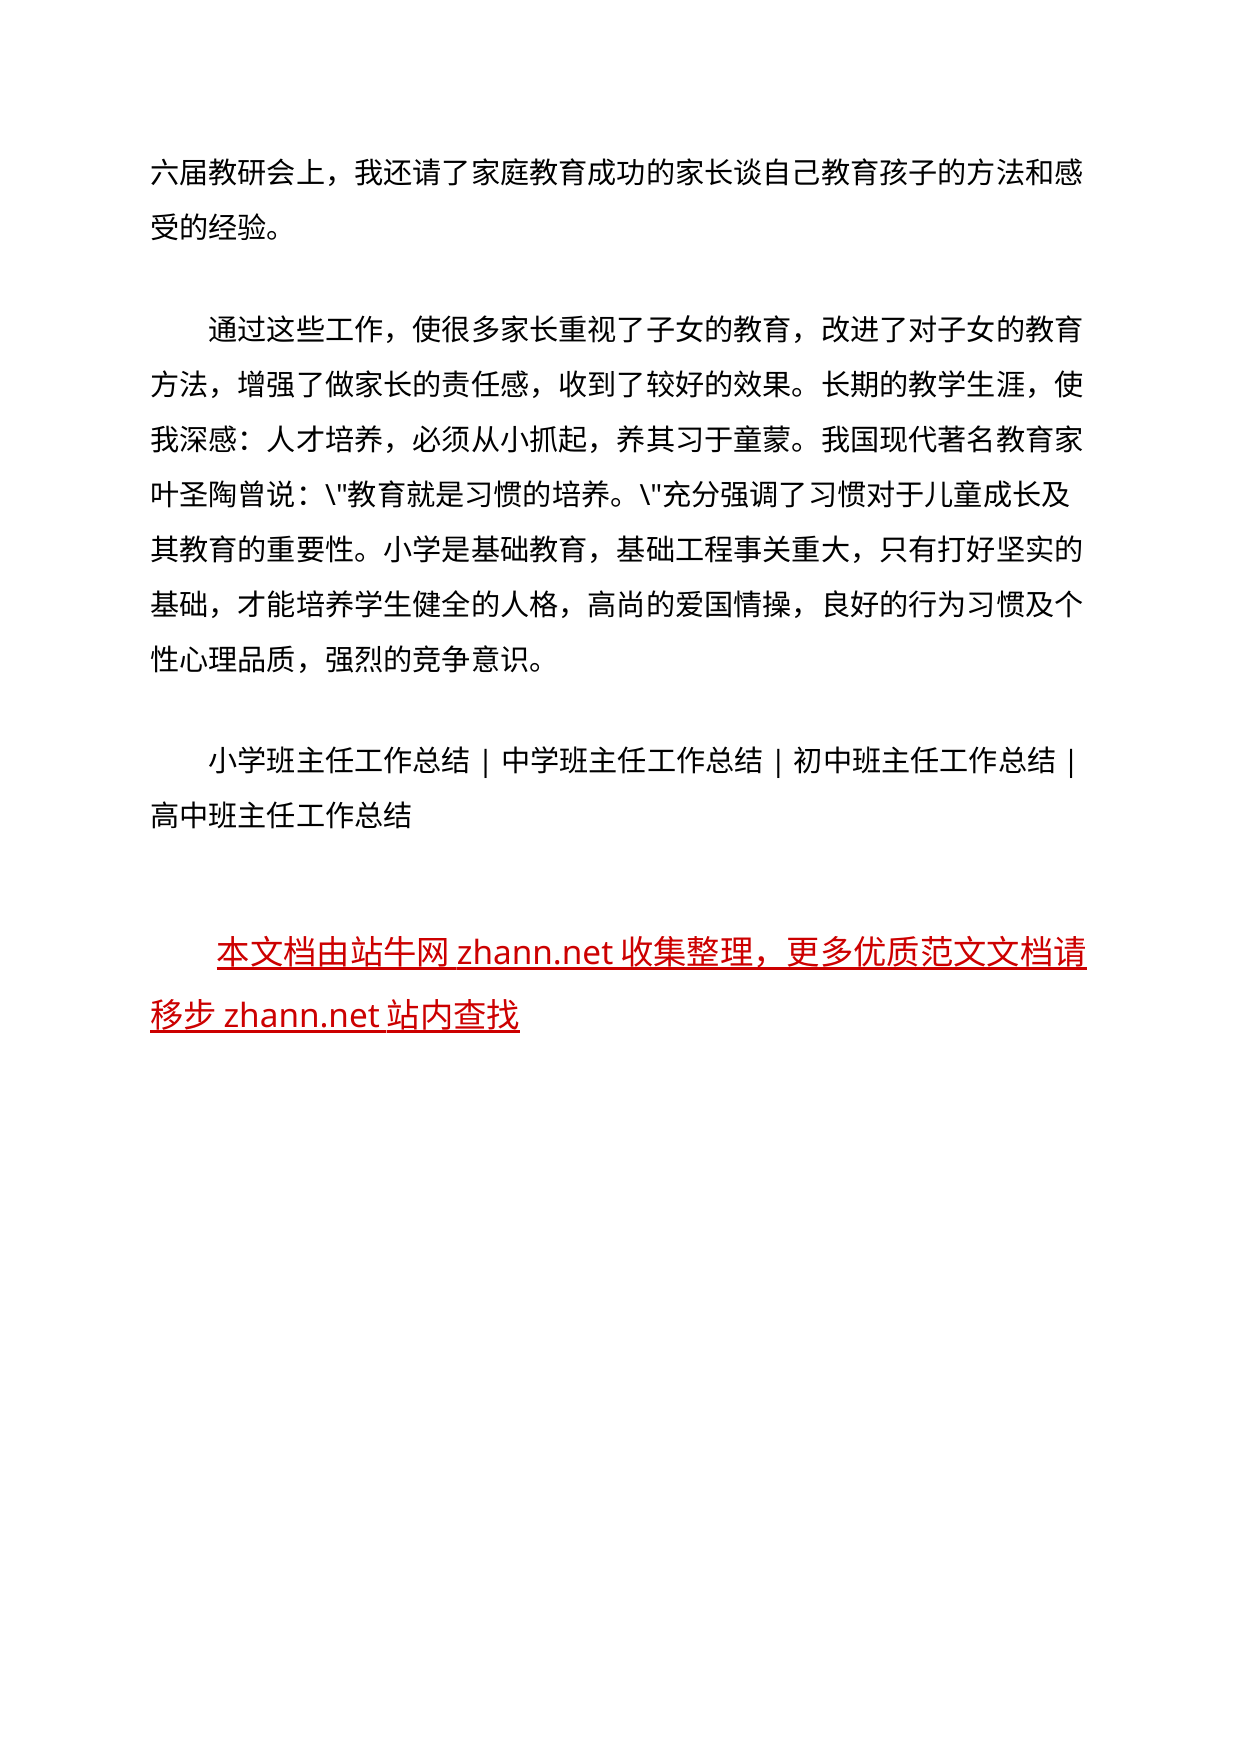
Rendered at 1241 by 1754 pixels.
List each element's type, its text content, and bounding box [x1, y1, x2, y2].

text 本文档由站牛网zhann.net收集整理，更多优质范文文档请移步zhann.net站内查找 [150, 926, 1090, 1037]
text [150, 150, 1090, 247]
text 通过这些工作，使很多家长重视了子女的教育，改进了对子女的教育方法，增强了做家长的责任感，收到了较好的效果。长期的教学生涯，使我深感：人才培养，必须从小抓起，养其习于童蒙。我国现代著名教育家叶圣陶曾说：\"教育就是习惯的培养。\"充分强调了习惯对于儿童成长及其教育的重要性。小学是基础教育，基础工程事关重大，只有打好坚实的基础，才能培养学生健全的人格，高尚的爱国情操，良好的行为习惯及个性心理品质，强烈的竞争意识。 [150, 307, 1090, 678]
text 小学班主任工作总结 | 中学班主任工作总结 | 初中班主任工作总结 | 高中班主任工作总结 [150, 738, 1090, 835]
